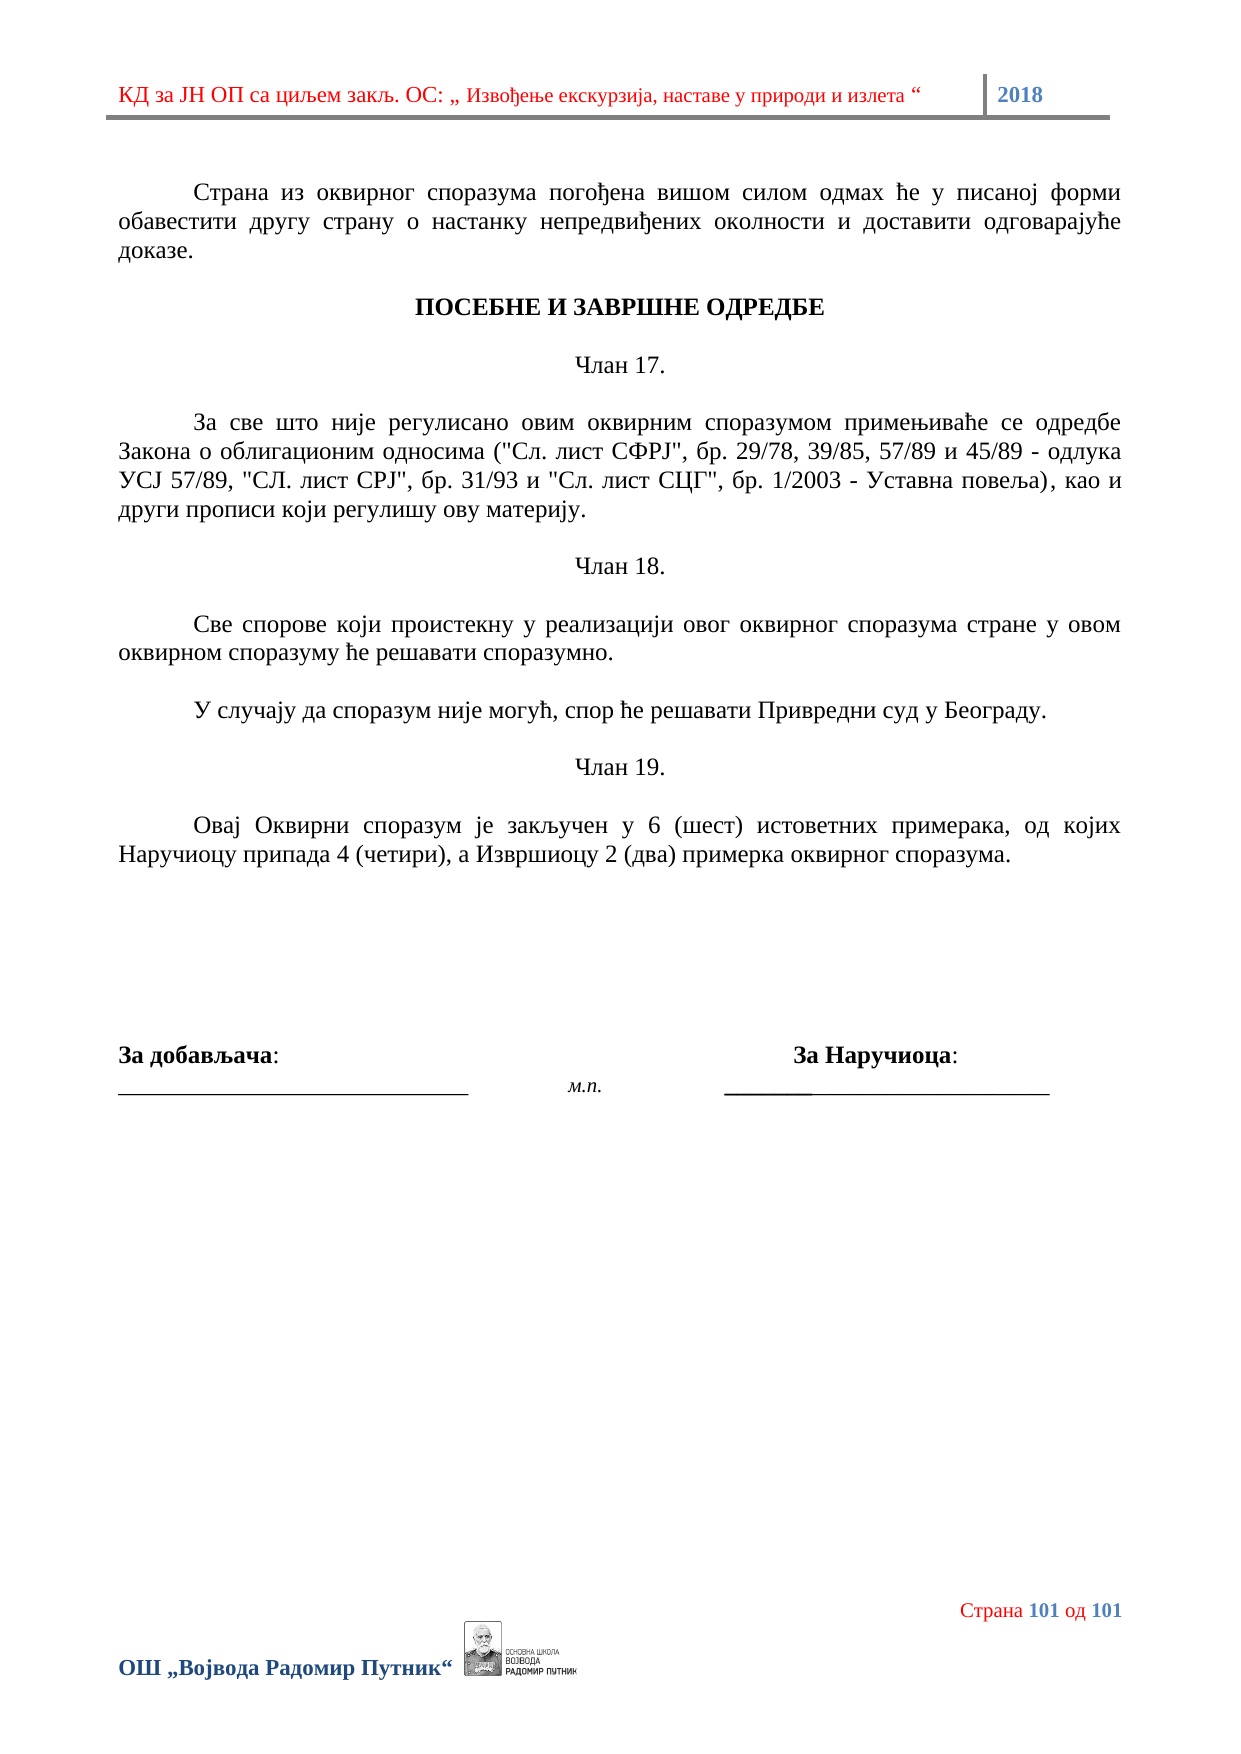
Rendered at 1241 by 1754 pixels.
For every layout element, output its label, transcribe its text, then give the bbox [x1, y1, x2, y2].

text Члан 18. [118, 551, 1122, 580]
picture [464, 1621, 577, 1676]
text Члан 19. [118, 752, 1122, 781]
text Члан 17. [118, 350, 1122, 379]
text Страна из оквирног споразума погођена вишом силом одмах ће у писаној форми обавестити другу страну о настанку непредвиђених околности и доставити одговарајуће доказе. [118, 177, 1122, 264]
text За добављача: За Наручиоца: ____________________________ м.п. __________________________ [118, 1040, 1122, 1097]
text Све спорове који проистекну у реализацији овог оквирног споразума стране у овом оквирном споразуму ће решавати споразумно. [118, 609, 1122, 666]
text ПОСЕБНЕ И ЗАВРШНЕ ОДРЕДБЕ [118, 292, 1122, 321]
text Овај Оквирни споразум је закључен у 6 (шест) истоветних примерака, од којих Наручиоцу припада 4 (четири), а Извршиоцу 2 (два) примерка оквирног споразума. [118, 810, 1122, 867]
text За све што није регулисано овим оквирним споразумом примењиваће се одредбе Закона о облигационим односима ("Сл. лист СФРЈ", бр. 29/78, 39/85, 57/89 и 45/89 - одлука УСЈ 57/89, "СЛ. лист СРЈ", бр. 31/93 и "Сл. лист СЦГ", бр. 1/2003 - Уставна повеља), као и други прописи који регулишу ову материју. [118, 407, 1122, 522]
text У случају да споразум није могућ, спор ће решавати Привредни суд у Београду. [118, 695, 1122, 724]
